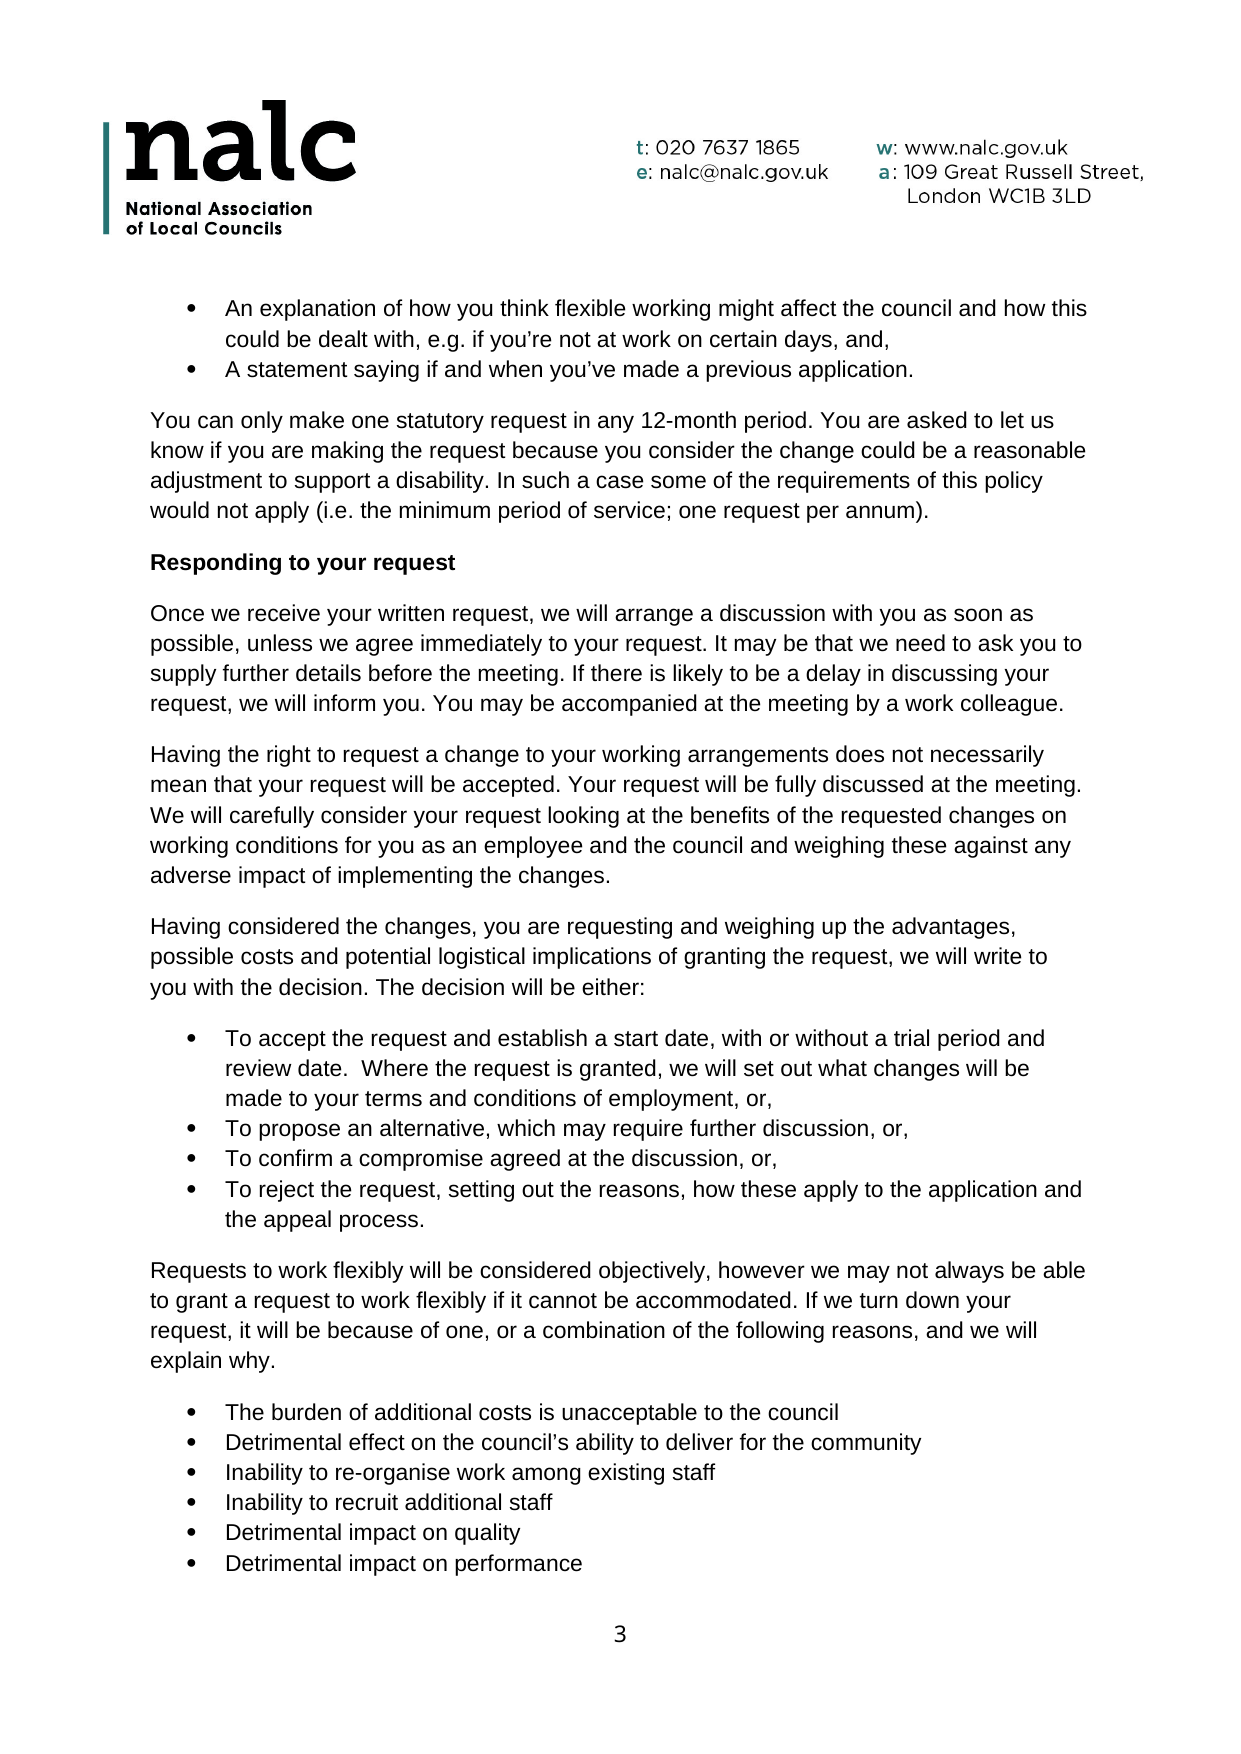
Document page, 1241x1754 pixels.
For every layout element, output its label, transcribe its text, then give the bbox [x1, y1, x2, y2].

text Having the right to request a change to your working arrangements does not necessarily mean that your request will be accepted. Your request will be fully discussed at the meeting. We will carefully consider your request looking at the benefits of the requested changes on working conditions for you as an employee and the council and weighing these against any adverse impact of implementing the changes. [150, 741, 1090, 888]
list An explanation of how you think flexible working might affect the council and how this could be dealt with, e.g. if you’re not at work on certain days, and, [187, 295, 1090, 352]
list Detrimental impact on performance [187, 1549, 1090, 1576]
list The burden of additional costs is unacceptable to the council [187, 1398, 1090, 1425]
picture [103, 100, 1144, 235]
list Detrimental impact on quality [187, 1519, 1090, 1546]
text Once we receive your written request, we will arrange a discussion with you as soon as possible, unless we agree immediately to your request. It may be that we need to ask you to supply further details before the meeting. If there is likely to be a delay in discussing your request, we will inform you. You may be accompanied at the meeting by a work colleague. [150, 599, 1090, 717]
text Having considered the changes, you are requesting and weighing up the advantages, possible costs and potential logistical implications of granting the request, we will write to you with the decision. The decision will be either: [150, 913, 1090, 1000]
list Inability to recruit additional staff [187, 1489, 1090, 1516]
list To confirm a compromise agreed at the discussion, or, [187, 1145, 1090, 1172]
list To propose an alternative, which may require further discussion, or, [187, 1115, 1090, 1142]
list A statement saying if and when you’ve made a previous application. [187, 356, 1090, 382]
list Inability to re-organise work among existing staff [187, 1459, 1090, 1485]
text You can only make one statutory request in any 12-month period. You are asked to let us know if you are making the request because you consider the change could be a reasonable adjustment to support a disability. In such a case some of the requirements of this policy would not apply (i.e. the minimum period of service; one request per annum). [150, 407, 1090, 524]
text Responding to your request [150, 548, 1090, 575]
list Detrimental effect on the council’s ability to deliver for the community [187, 1429, 1090, 1455]
list To reject the request, setting out the reasons, how these apply to the application and the appeal process. [187, 1176, 1090, 1232]
list To accept the request and establish a start date, with or without a trial period and review date. Where the request is granted, we will set out what changes will be made to your terms and conditions of employment, or, [187, 1024, 1090, 1111]
text Requests to work flexibly will be considered objectively, however we may not always be able to grant a request to work flexibly if it cannot be accommodated. If we turn down your request, it will be because of one, or a combination of the following reasons, and we will explain why. [150, 1257, 1090, 1374]
